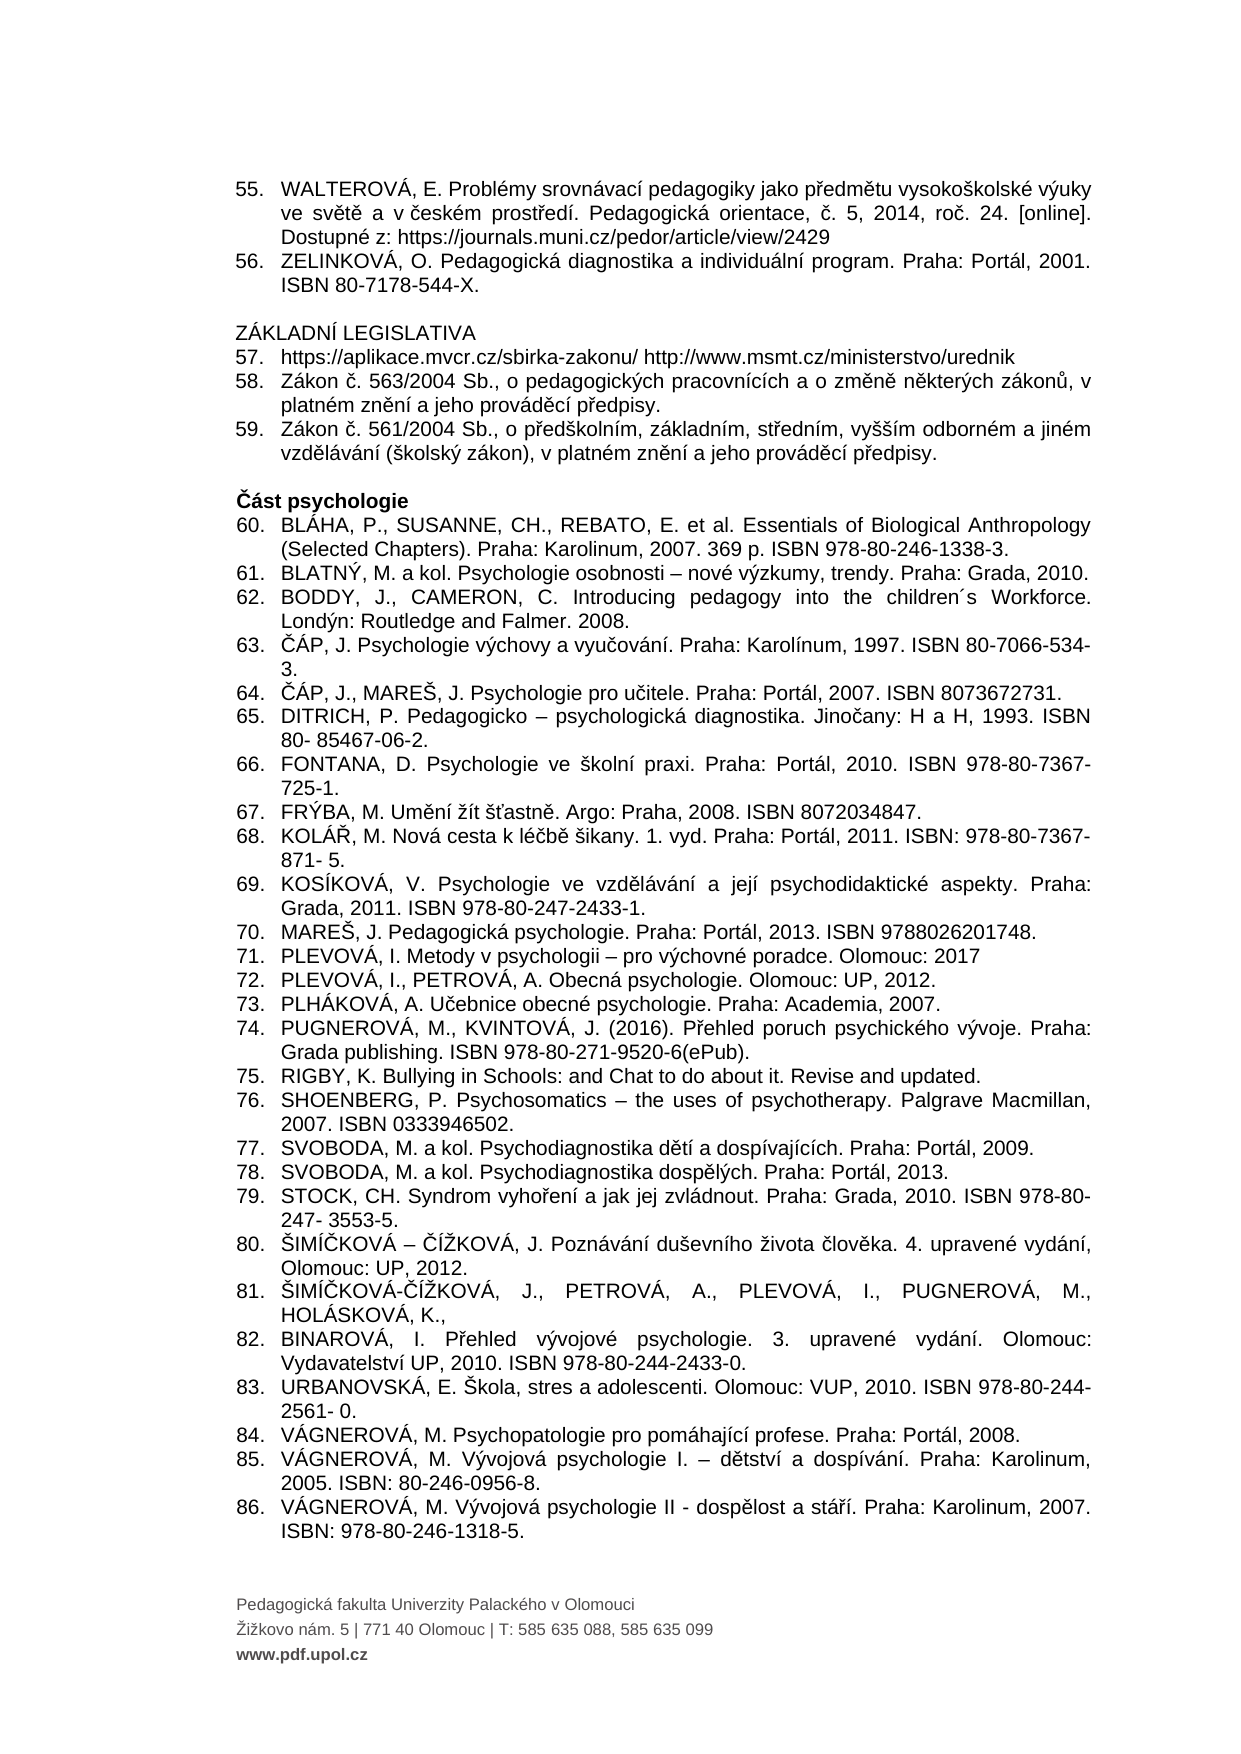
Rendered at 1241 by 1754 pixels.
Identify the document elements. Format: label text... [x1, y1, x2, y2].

list SVOBODA, M. a kol. Psychodiagnostika dospělých. Praha: Portál, 2013. [236, 1159, 1092, 1183]
text Část psychologie [236, 489, 1092, 513]
list KOLÁŘ, M. Nová cesta k léčbě šikany. 1. vyd. Praha: Portál, 2011. ISBN: 978-80-7367-871- 5. [236, 824, 1092, 872]
list ŠIMÍČKOVÁ-ČÍŽKOVÁ, J., PETROVÁ, A., PLEVOVÁ, I., PUGNEROVÁ, M., HOLÁSKOVÁ, K., [236, 1279, 1092, 1327]
list FONTANA, D. Psychologie ve školní praxi. Praha: Portál, 2010. ISBN 978-80-7367-725-1. [236, 752, 1092, 800]
list WALTEROVÁ, E. Problémy srovnávací pedagogiky jako předmětu vysokoškolské výuky ve světě a v českém prostředí. Pedagogická orientace, č. 5, 2014, roč. 24. [online]. Dostupné z: https://journals.muni.cz/pedor/article/view/2429 [235, 177, 1092, 249]
list BINAROVÁ, I. Přehled vývojové psychologie. 3. upravené vydání. Olomouc: Vydavatelství UP, 2010. ISBN 978-80-244-2433-0. [236, 1327, 1092, 1375]
list https://aplikace.mvcr.cz/sbirka-zakonu/ http://www.msmt.cz/ministerstvo/urednik [235, 345, 1092, 369]
list PLEVOVÁ, I., PETROVÁ, A. Obecná psychologie. Olomouc: UP, 2012. [236, 968, 1092, 992]
list ČÁP, J., MAREŠ, J. Psychologie pro učitele. Praha: Portál, 2007. ISBN 8073672731. [236, 680, 1092, 704]
list BODDY, J., CAMERON, C. Introducing pedagogy into the children´s Workforce. Londýn: Routledge and Falmer. 2008. [236, 584, 1092, 632]
list PLEVOVÁ, I. Metody v psychologii – pro výchovné poradce. Olomouc: 2017 [236, 944, 1092, 968]
list BLÁHA, P., SUSANNE, CH., REBATO, E. et al. Essentials of Biological Anthropology (Selected Chapters). Praha: Karolinum, 2007. 369 p. ISBN 978-80-246-1338-3. [236, 513, 1092, 561]
list VÁGNEROVÁ, M. Vývojová psychologie II - dospělost a stáří. Praha: Karolinum, 2007. ISBN: 978-80-246-1318-5. [236, 1495, 1092, 1543]
list SVOBODA, M. a kol. Psychodiagnostika dětí a dospívajících. Praha: Portál, 2009. [236, 1136, 1092, 1159]
list PUGNEROVÁ, M., KVINTOVÁ, J. (2016). Přehled poruch psychického vývoje. Praha: Grada publishing. ISBN 978-80-271-9520-6(ePub). [236, 1016, 1092, 1064]
list BLATNÝ, M. a kol. Psychologie osobnosti – nové výzkumy, trendy. Praha: Grada, 2010. [236, 561, 1092, 584]
list FRÝBA, M. Umění žít šťastně. Argo: Praha, 2008. ISBN 8072034847. [236, 800, 1092, 824]
list ČÁP, J. Psychologie výchovy a vyučování. Praha: Karolínum, 1997. ISBN 80-7066-534-3. [236, 632, 1092, 680]
list VÁGNEROVÁ, M. Psychopatologie pro pomáhající profese. Praha: Portál, 2008. [236, 1423, 1092, 1447]
list PLHÁKOVÁ, A. Učebnice obecné psychologie. Praha: Academia, 2007. [236, 992, 1092, 1016]
list STOCK, CH. Syndrom vyhoření a jak jej zvládnout. Praha: Grada, 2010. ISBN 978-80-247- 3553-5. [236, 1183, 1092, 1231]
list KOSÍKOVÁ, V. Psychologie ve vzdělávání a její psychodidaktické aspekty. Praha: Grada, 2011. ISBN 978-80-247-2433-1. [236, 872, 1092, 920]
list Zákon č. 563/2004 Sb., o pedagogických pracovnících a o změně některých zákonů, v platném znění a jeho prováděcí předpisy. [235, 369, 1092, 417]
list URBANOVSKÁ, E. Škola, stres a adolescenti. Olomouc: VUP, 2010. ISBN 978-80-244-2561- 0. [236, 1375, 1092, 1423]
list RIGBY, K. Bullying in Schools: and Chat to do about it. Revise and updated. [236, 1064, 1092, 1088]
list DITRICH, P. Pedagogicko – psychologická diagnostika. Jinočany: H a H, 1993. ISBN 80- 85467-06-2. [236, 704, 1092, 752]
list ŠIMÍČKOVÁ – ČÍŽKOVÁ, J. Poznávání duševního života člověka. 4. upravené vydání, Olomouc: UP, 2012. [236, 1231, 1092, 1279]
text ZÁKLADNÍ LEGISLATIVA [235, 321, 1092, 345]
list SHOENBERG, P. Psychosomatics – the uses of psychotherapy. Palgrave Macmillan, 2007. ISBN 0333946502. [236, 1088, 1092, 1136]
list Zákon č. 561/2004 Sb., o předškolním, základním, středním, vyšším odborném a jiném vzdělávání (školský zákon), v platném znění a jeho prováděcí předpisy. [235, 417, 1092, 465]
list ZELINKOVÁ, O. Pedagogická diagnostika a individuální program. Praha: Portál, 2001. ISBN 80-7178-544-X. [235, 249, 1092, 297]
list VÁGNEROVÁ, M. Vývojová psychologie I. – dětství a dospívání. Praha: Karolinum, 2005. ISBN: 80-246-0956-8. [236, 1447, 1092, 1495]
list MAREŠ, J. Pedagogická psychologie. Praha: Portál, 2013. ISBN 9788026201748. [236, 920, 1092, 944]
